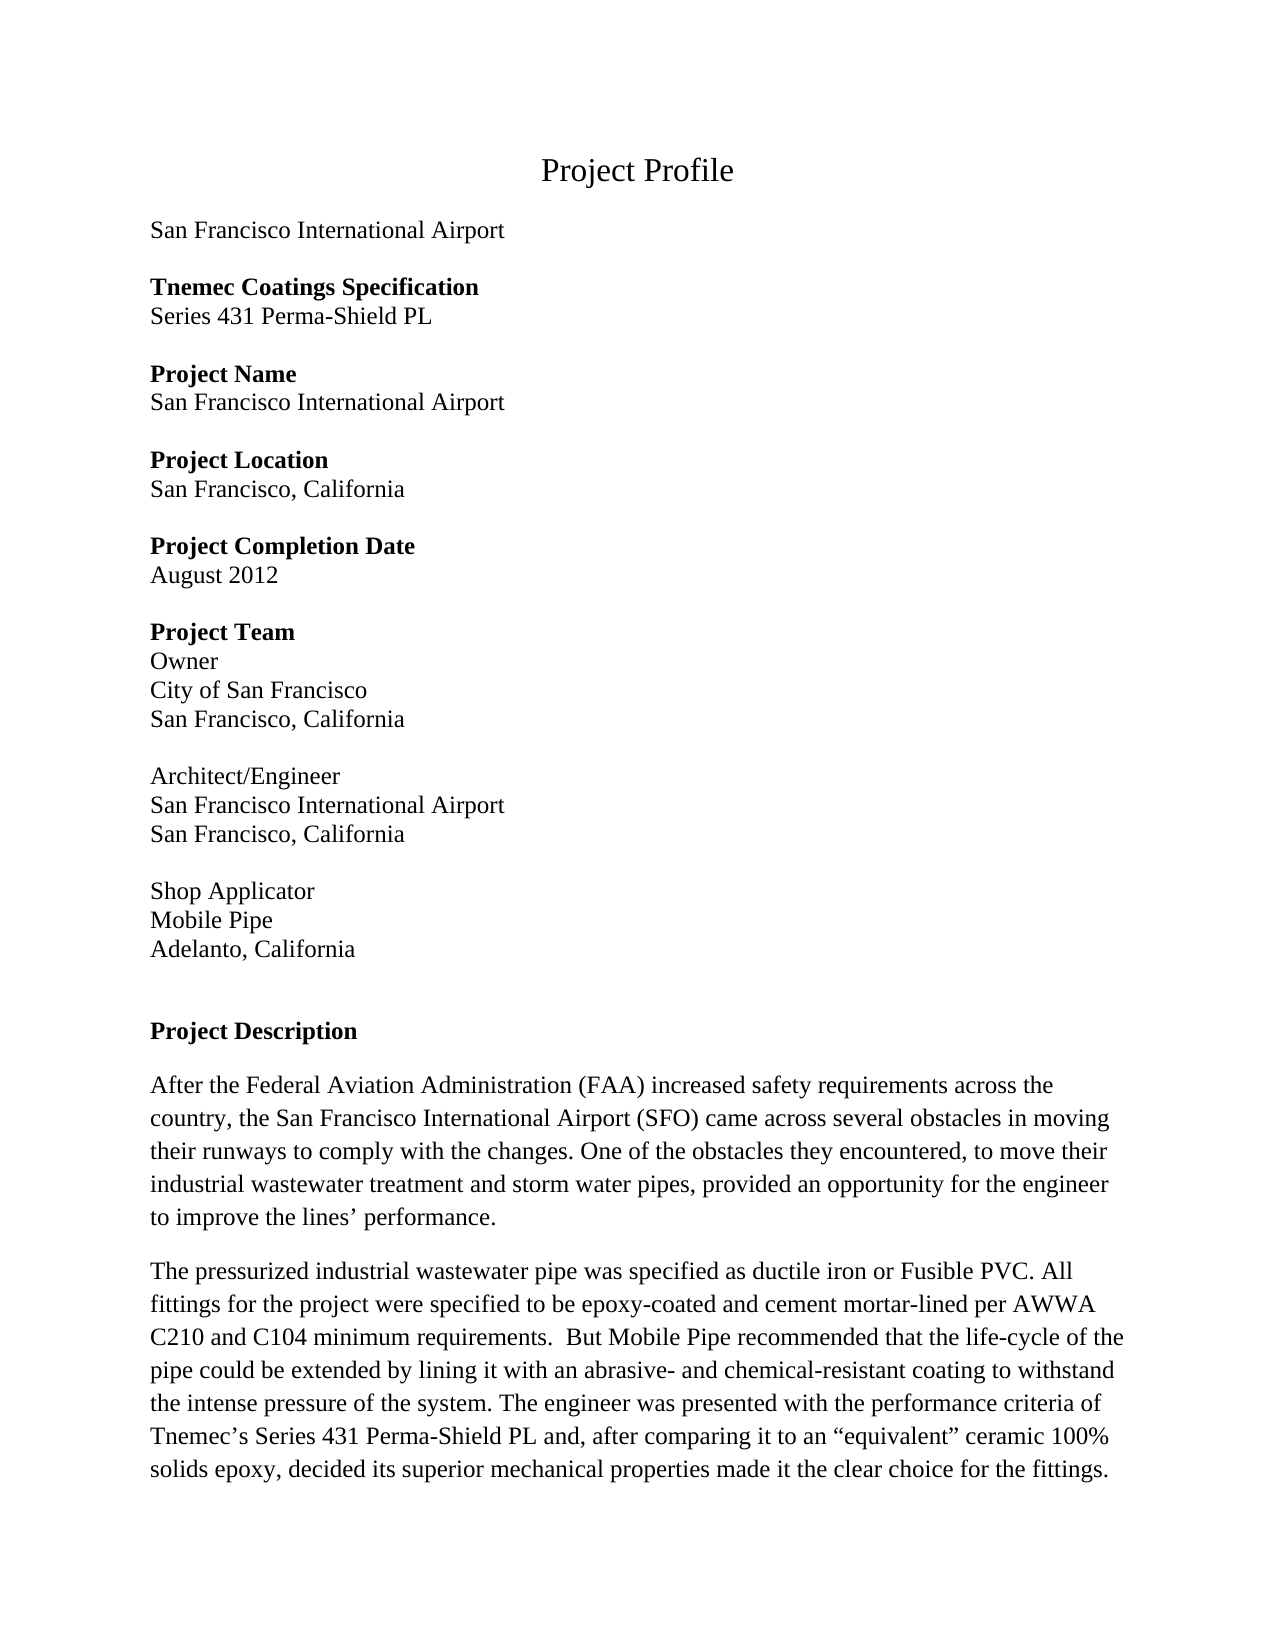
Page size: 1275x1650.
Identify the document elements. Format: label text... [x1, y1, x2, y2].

text San Francisco International Airport [150, 387, 1125, 416]
text San Francisco, California [150, 704, 1125, 732]
text Project Completion Date [150, 531, 1125, 560]
text Project Location [150, 445, 1125, 474]
text After the Federal Aviation Administration (FAA) increased safety requirements across the country, the San Francisco International Airport (SFO) came across several obstacles in moving their runways to comply with the changes. One of the obstacles they encountered, to move their industrial wastewater treatment and storm water pipes, provided an opportunity for the engineer to improve the lines’ performance. [150, 1070, 1125, 1231]
text Adelanto, California [150, 934, 1125, 962]
text City of San Francisco [150, 675, 1125, 704]
text San Francisco International Airport [150, 215, 1125, 244]
text Architect/Engineer [150, 761, 1125, 790]
text San Francisco, California [150, 819, 1125, 847]
text Tnemec Coatings Specification [150, 272, 1125, 301]
text Project Profile [150, 150, 1125, 188]
text San Francisco, California [150, 474, 1125, 502]
text Owner [150, 646, 1125, 675]
text Project Name [150, 359, 1125, 387]
text Mobile Pipe [150, 905, 1125, 934]
text Shop Applicator [150, 876, 1125, 905]
text Project Team [150, 617, 1125, 646]
text Project Description [150, 1016, 1125, 1045]
text San Francisco International Airport [150, 790, 1125, 819]
text The pressurized industrial wastewater pipe was specified as ductile iron or Fusible PVC. All fittings for the project were specified to be epoxy-coated and cement mortar-lined per AWWA C210 and C104 minimum requirements. But Mobile Pipe recommended that the life-cycle of the pipe could be extended by lining it with an abrasive- and chemical-resistant coating to withstand the intense pressure of the system. The engineer was presented with the performance criteria of Tnemec’s Series 431 Perma-Shield PL and, after comparing it to an “equivalent” ceramic 100% solids epoxy, decided its superior mechanical properties made it the clear choice for the fittings. [150, 1256, 1125, 1483]
text Series 431 Perma-Shield PL [150, 301, 1125, 330]
text August 2012 [150, 560, 1125, 589]
